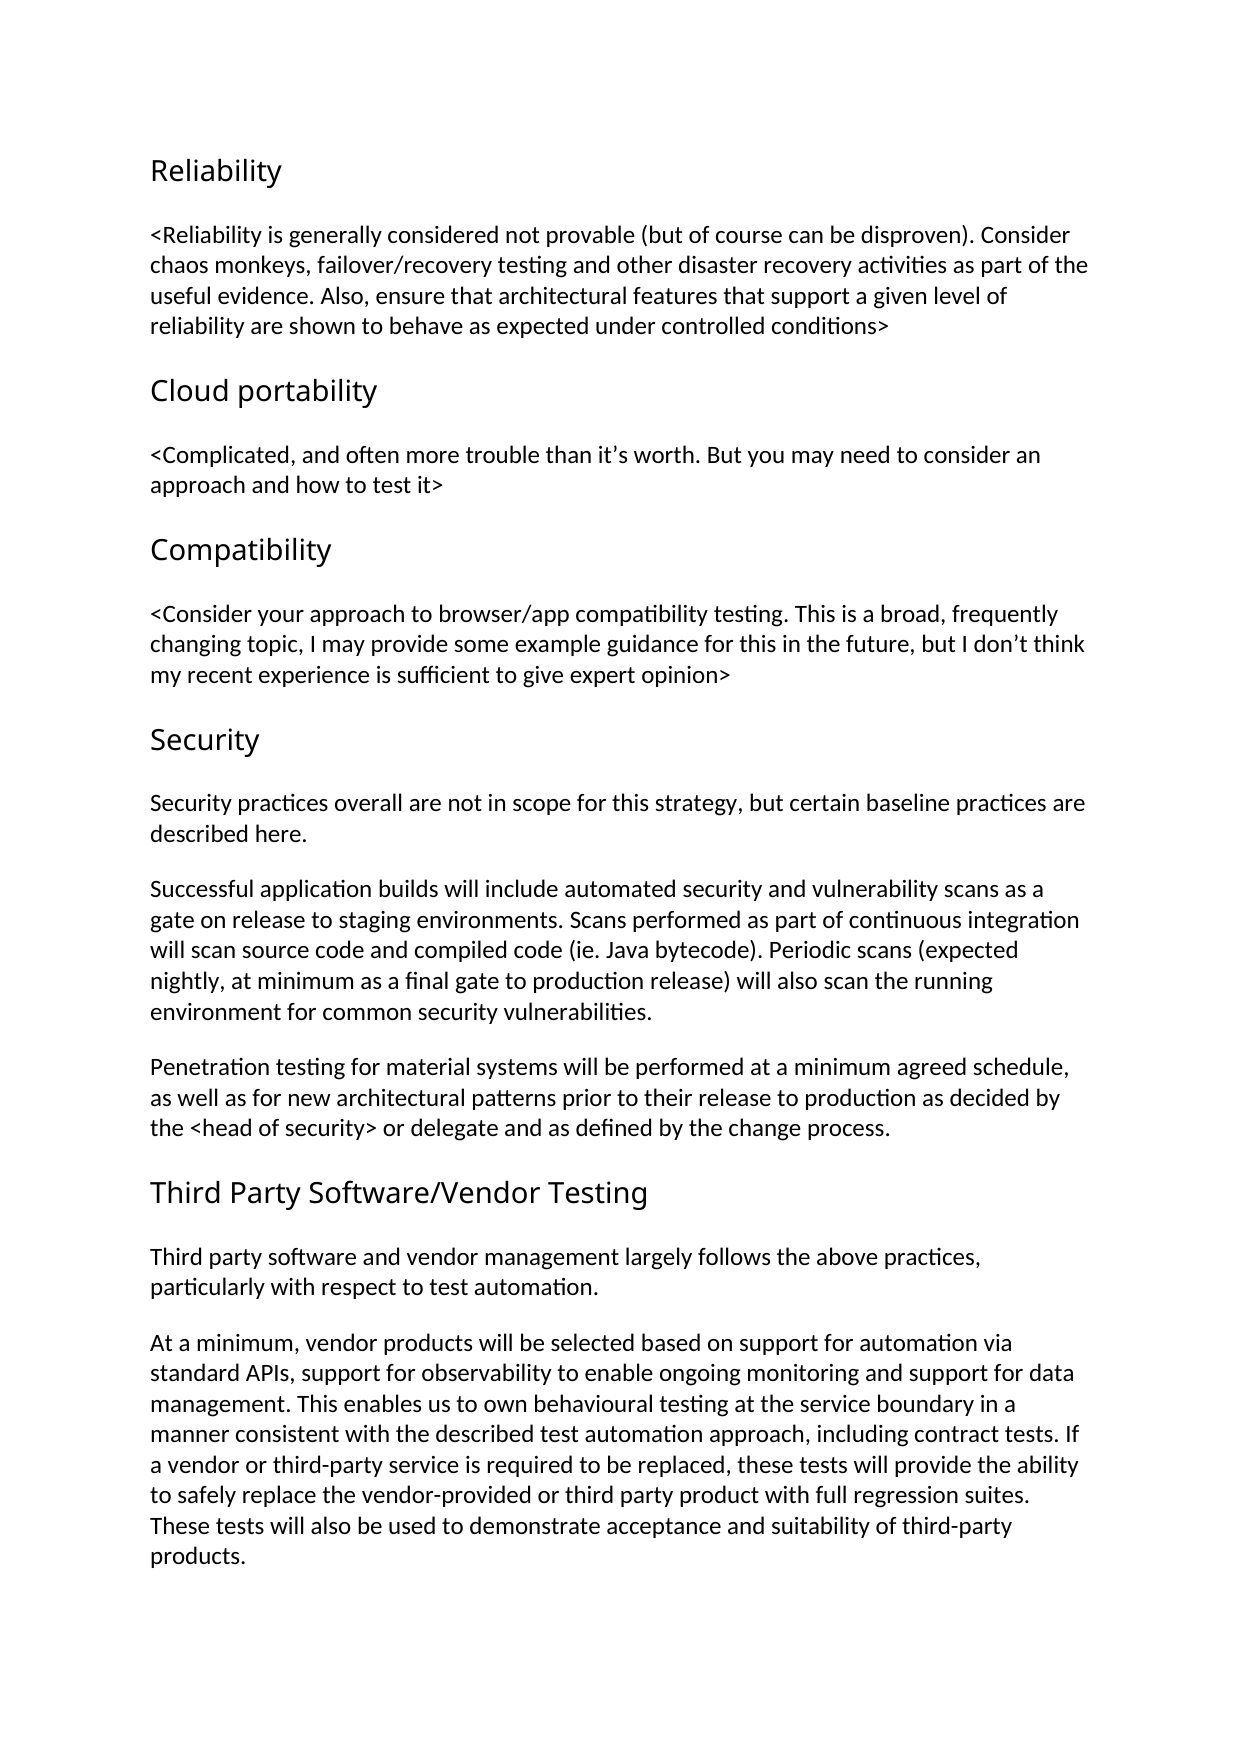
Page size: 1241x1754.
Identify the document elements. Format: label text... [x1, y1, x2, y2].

text At a minimum, vendor products will be selected based on support for automation via standard APIs, support for observability to enable ongoing monitoring and support for data management. This enables us to own behavioural testing at the service boundary in a manner consistent with the described test automation approach, including contract tests. If a vendor or third-party service is required to be replaced, these tests will provide the ability to safely replace the vendor-provided or third party product with full regression suites. These tests will also be used to demonstrate acceptance and suitability of third-party products. [150, 1327, 1090, 1571]
text Security practices overall are not in scope for this strategy, but certain baseline practices are described here. [150, 788, 1090, 849]
subtitle Security [150, 719, 1090, 758]
subtitle Cloud portability [150, 370, 1090, 410]
subtitle Reliability [150, 150, 1090, 190]
text Successful application builds will include automated security and vulnerability scans as a gate on release to staging environments. Scans performed as part of continuous integration will scan source code and compiled code (ie. Java bytecode). Periodic scans (expected nightly, at minimum as a final gate to production release) will also scan the running environment for common security vulnerabilities. [150, 874, 1090, 1026]
text Penetration testing for material systems will be performed at a minimum agreed schedule, as well as for new architectural patterns prior to their release to production as decided by the <head of security> or delegate and as defined by the change process. [150, 1051, 1090, 1143]
text <Reliability is generally considered not provable (but of course can be disproven). Consider chaos monkeys, failover/recovery testing and other disaster recovery activities as part of the useful evidence. Also, ensure that architectural features that support a given level of reliability are shown to behave as expected under controlled conditions> [150, 219, 1090, 341]
subtitle Compatibility [150, 529, 1090, 569]
text Third party software and vendor management largely follows the above practices, particularly with respect to test automation. [150, 1241, 1090, 1302]
subtitle Third Party Software/Vendor Testing [150, 1172, 1090, 1212]
text <Complicated, and often more trouble than it’s worth. But you may need to consider an approach and how to test it> [150, 439, 1090, 500]
text <Consider your approach to browser/app compatibility testing. This is a broad, frequently changing topic, I may provide some example guidance for this in the future, but I don’t think my recent experience is sufficient to give expert opinion> [150, 598, 1090, 689]
